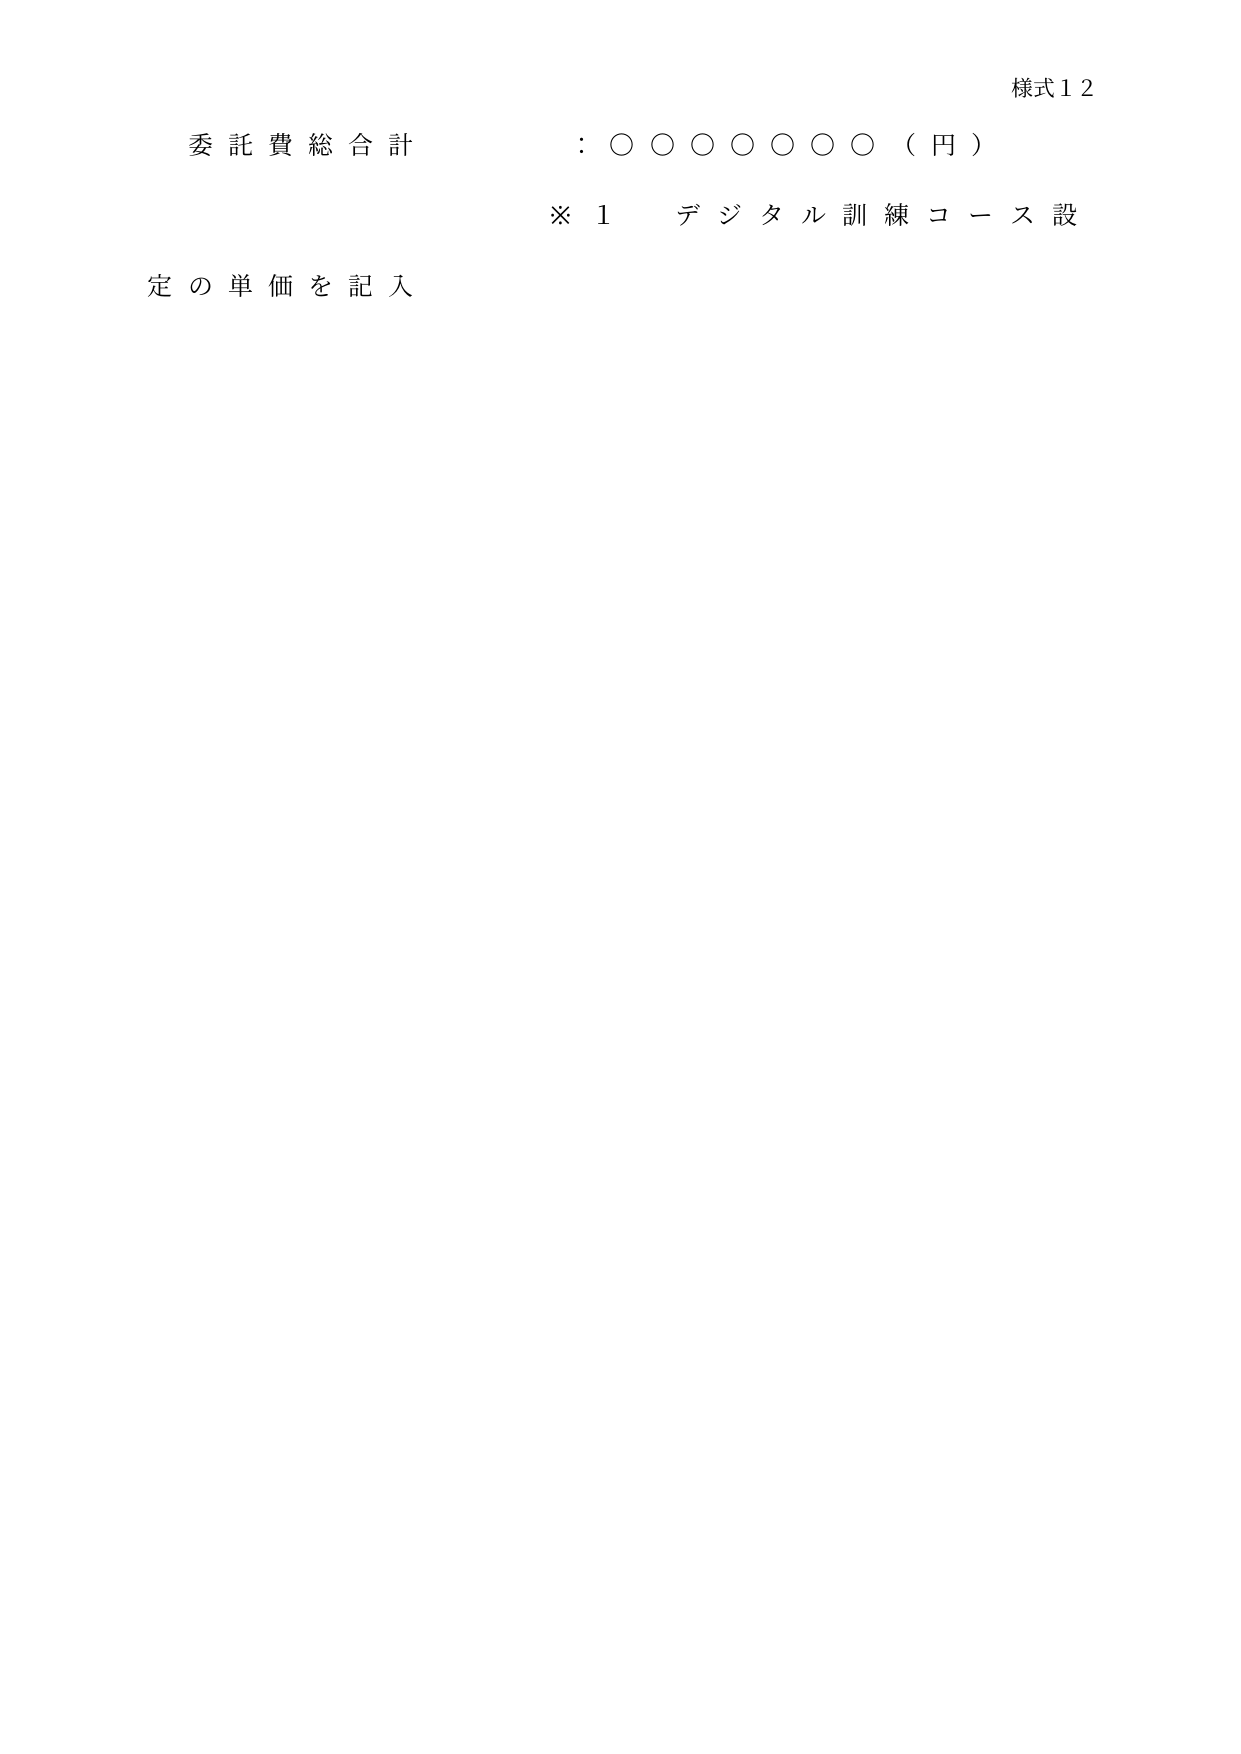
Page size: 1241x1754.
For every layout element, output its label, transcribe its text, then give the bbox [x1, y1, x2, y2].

text 委託費総合計 ：〇〇〇〇〇〇〇（円） [148, 109, 1092, 179]
text ※１ デジタル訓練コース設定の単価を記入 [148, 179, 1092, 319]
